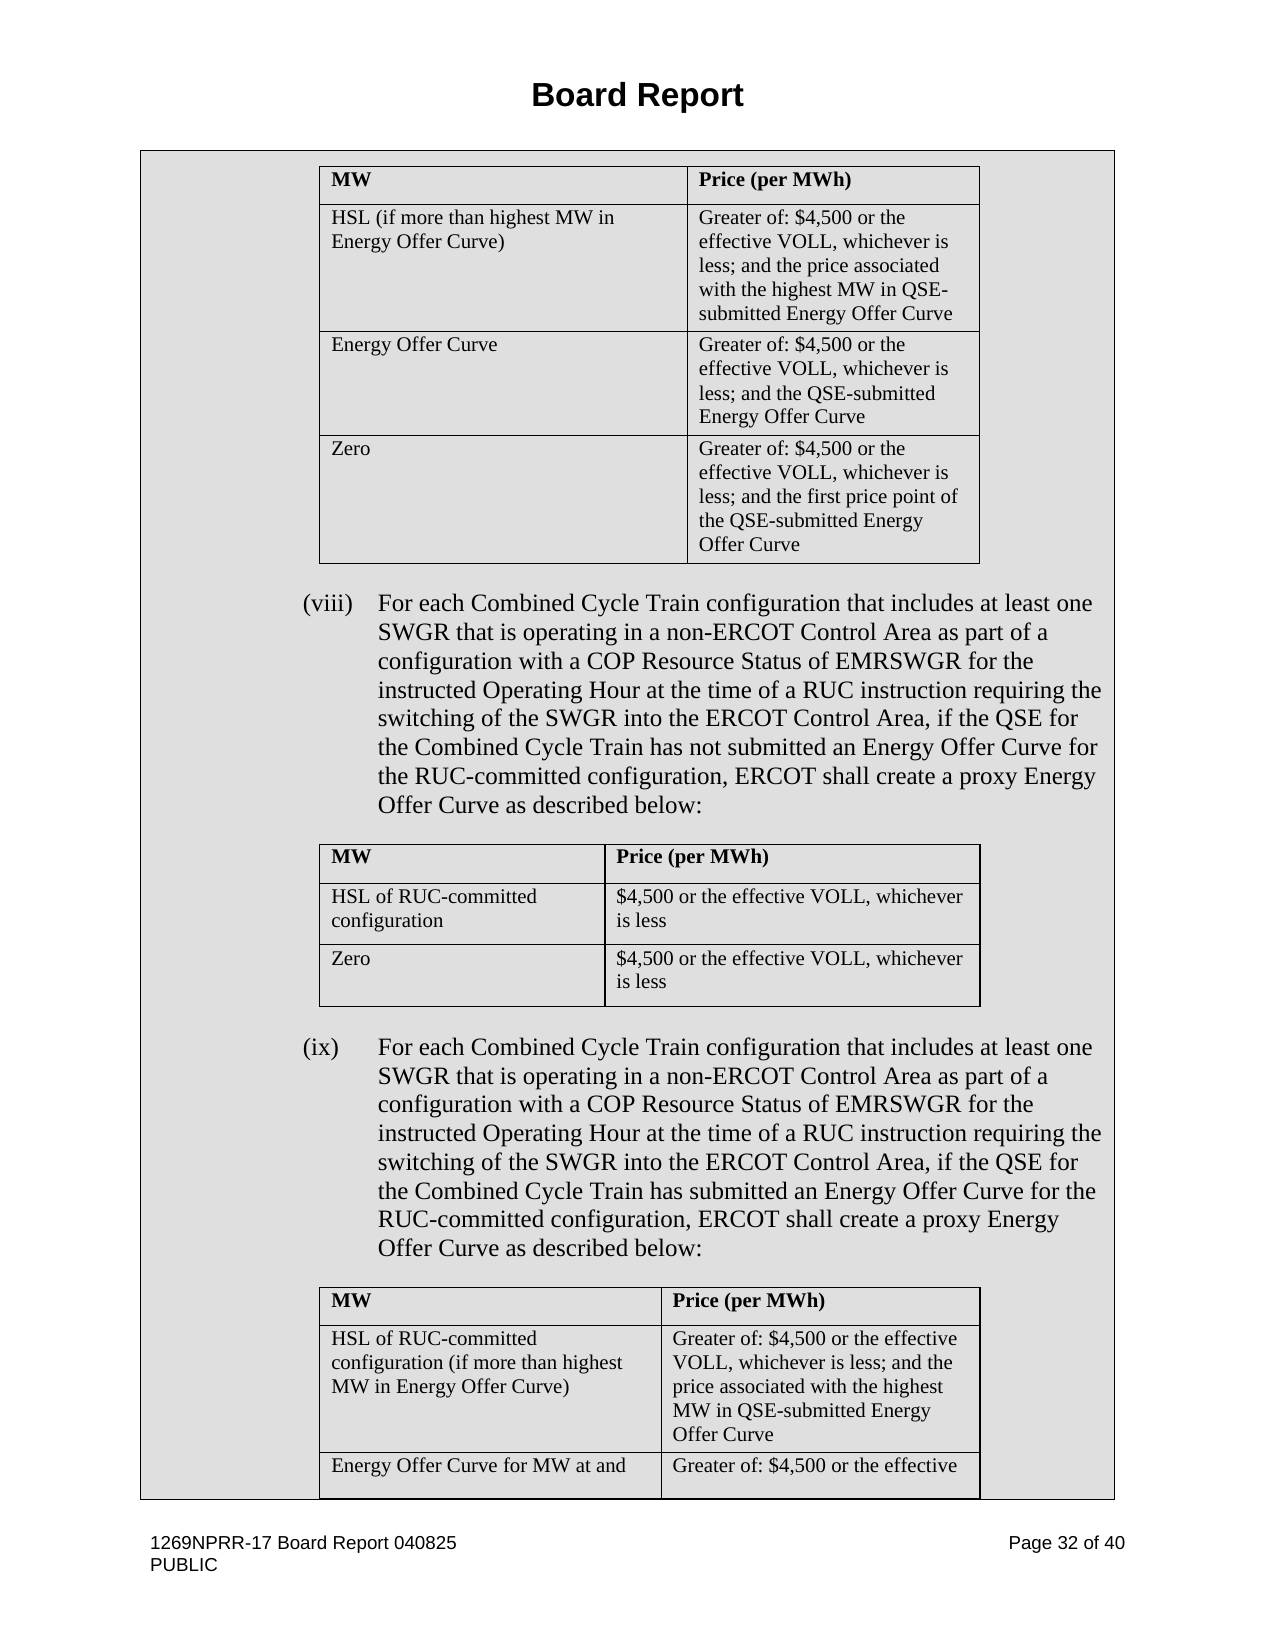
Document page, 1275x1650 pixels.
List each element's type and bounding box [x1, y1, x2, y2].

table_header [141, 151, 1114, 1499]
